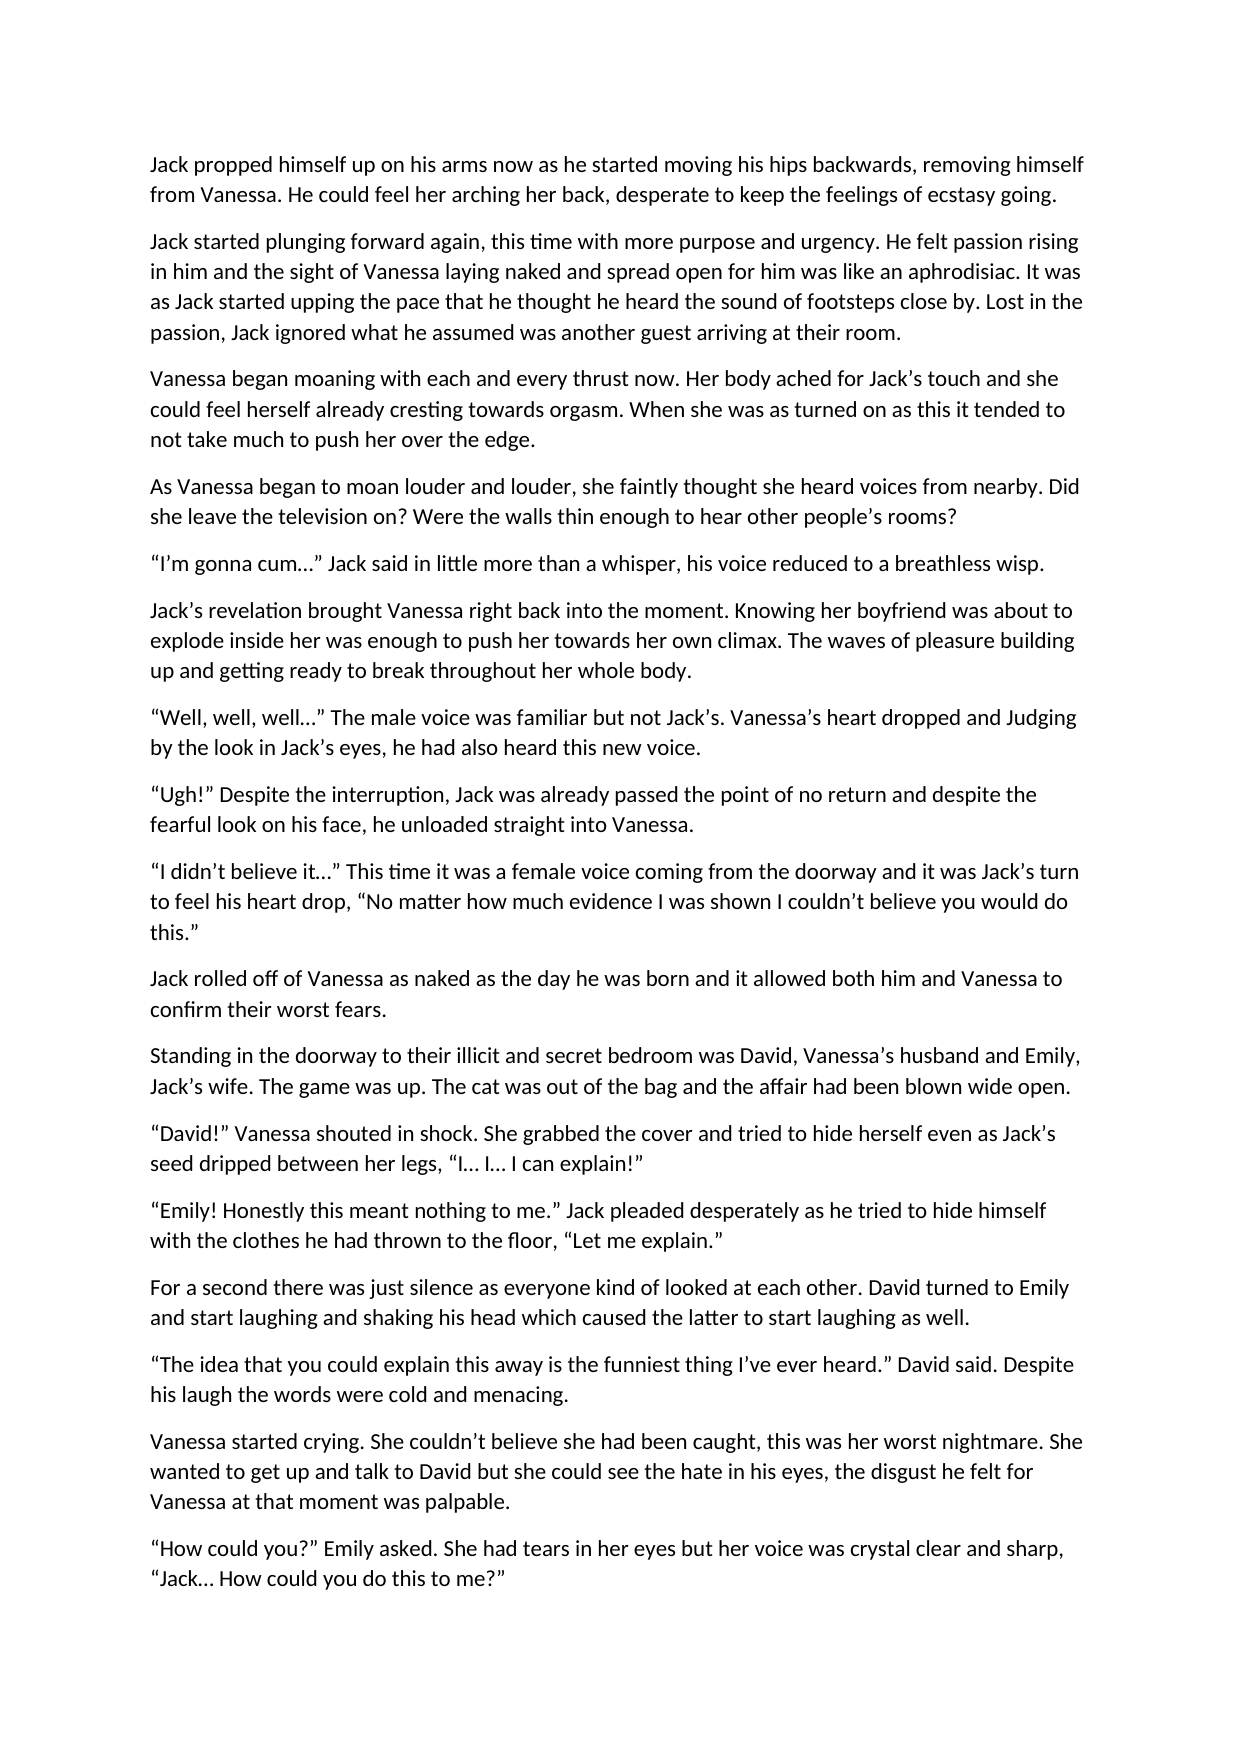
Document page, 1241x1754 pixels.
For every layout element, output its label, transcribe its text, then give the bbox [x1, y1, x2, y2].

text Jack started plunging forward again, this time with more purpose and urgency. He felt passion rising in him and the sight of Vanessa laying naked and spread open for him was like an aphrodisiac. It was as Jack started upping the pace that he thought he heard the sound of footsteps close by. Lost in the passion, Jack ignored what he assumed was another guest arriving at their room. [150, 227, 1090, 346]
text Standing in the doorway to their illicit and secret bedroom was David, Vanessa’s husband and Emily, Jack’s wife. The game was up. The cat was out of the bag and the affair had been blown wide open. [150, 1042, 1090, 1100]
text “Ugh!” Despite the interruption, Jack was already passed the point of no return and despite the fearful look on his face, he unloaded straight into Vanessa. [150, 780, 1090, 838]
text “The idea that you could explain this away is the funniest thing I’ve ever heard.” David said. Despite his laugh the words were cold and menacing. [150, 1350, 1090, 1408]
text Vanessa started crying. She couldn’t believe she had been caught, this was her worst nightmare. She wanted to get up and talk to David but she could see the hate in his eyes, the disgust he felt for Vanessa at that moment was palpable. [150, 1427, 1090, 1516]
text “I didn’t believe it…” This time it was a female voice coming from the doorway and it was Jack’s turn to feel his heart drop, “No matter how much evidence I was shown I couldn’t believe you would do this.” [150, 857, 1090, 946]
text Jack rolled off of Vanessa as naked as the day he was born and it allowed both him and Vanessa to confirm their worst fears. [150, 964, 1090, 1023]
text Vanessa began moaning with each and every thrust now. Her body ached for Jack’s touch and she could feel herself already cresting towards orgasm. When she was as turned on as this it tended to not take much to push her over the edge. [150, 364, 1090, 453]
text “David!” Vanessa shouted in shock. She grabbed the cover and tried to hide herself even as Jack’s seed dripped between her legs, “I… I… I can explain!” [150, 1119, 1090, 1177]
text Jack’s revelation brought Vanessa right back into the moment. Knowing her boyfriend was about to explode inside her was enough to push her towards her own climax. The waves of pleasure building up and getting ready to break throughout her whole body. [150, 596, 1090, 684]
text For a second there was just silence as everyone kind of looked at each other. David turned to Emily and start laughing and shaking his head which caused the latter to start laughing as well. [150, 1273, 1090, 1331]
text “I’m gonna cum…” Jack said in little more than a whisper, his voice reduced to a breathless wisp. [150, 549, 1090, 577]
text “Well, well, well…” The male voice was familiar but not Jack’s. Vanessa’s heart dropped and Judging by the look in Jack’s eyes, he had also heard this new voice. [150, 703, 1090, 761]
text Jack propped himself up on his arms now as he started moving his hips backwards, removing himself from Vanessa. He could feel her arching her back, desperate to keep the feelings of ecstasy going. [150, 150, 1090, 208]
text As Vanessa began to moan louder and louder, she faintly thought she heard voices from nearby. Did she leave the television on? Were the walls thin enough to hear other people’s rooms? [150, 472, 1090, 530]
text “Emily! Honestly this meant nothing to me.” Jack pleaded desperately as he tried to hide himself with the clothes he had thrown to the floor, “Let me explain.” [150, 1196, 1090, 1254]
text “How could you?” Emily asked. She had tears in her eyes but her voice was crystal clear and sharp, “Jack… How could you do this to me?” [150, 1534, 1090, 1593]
